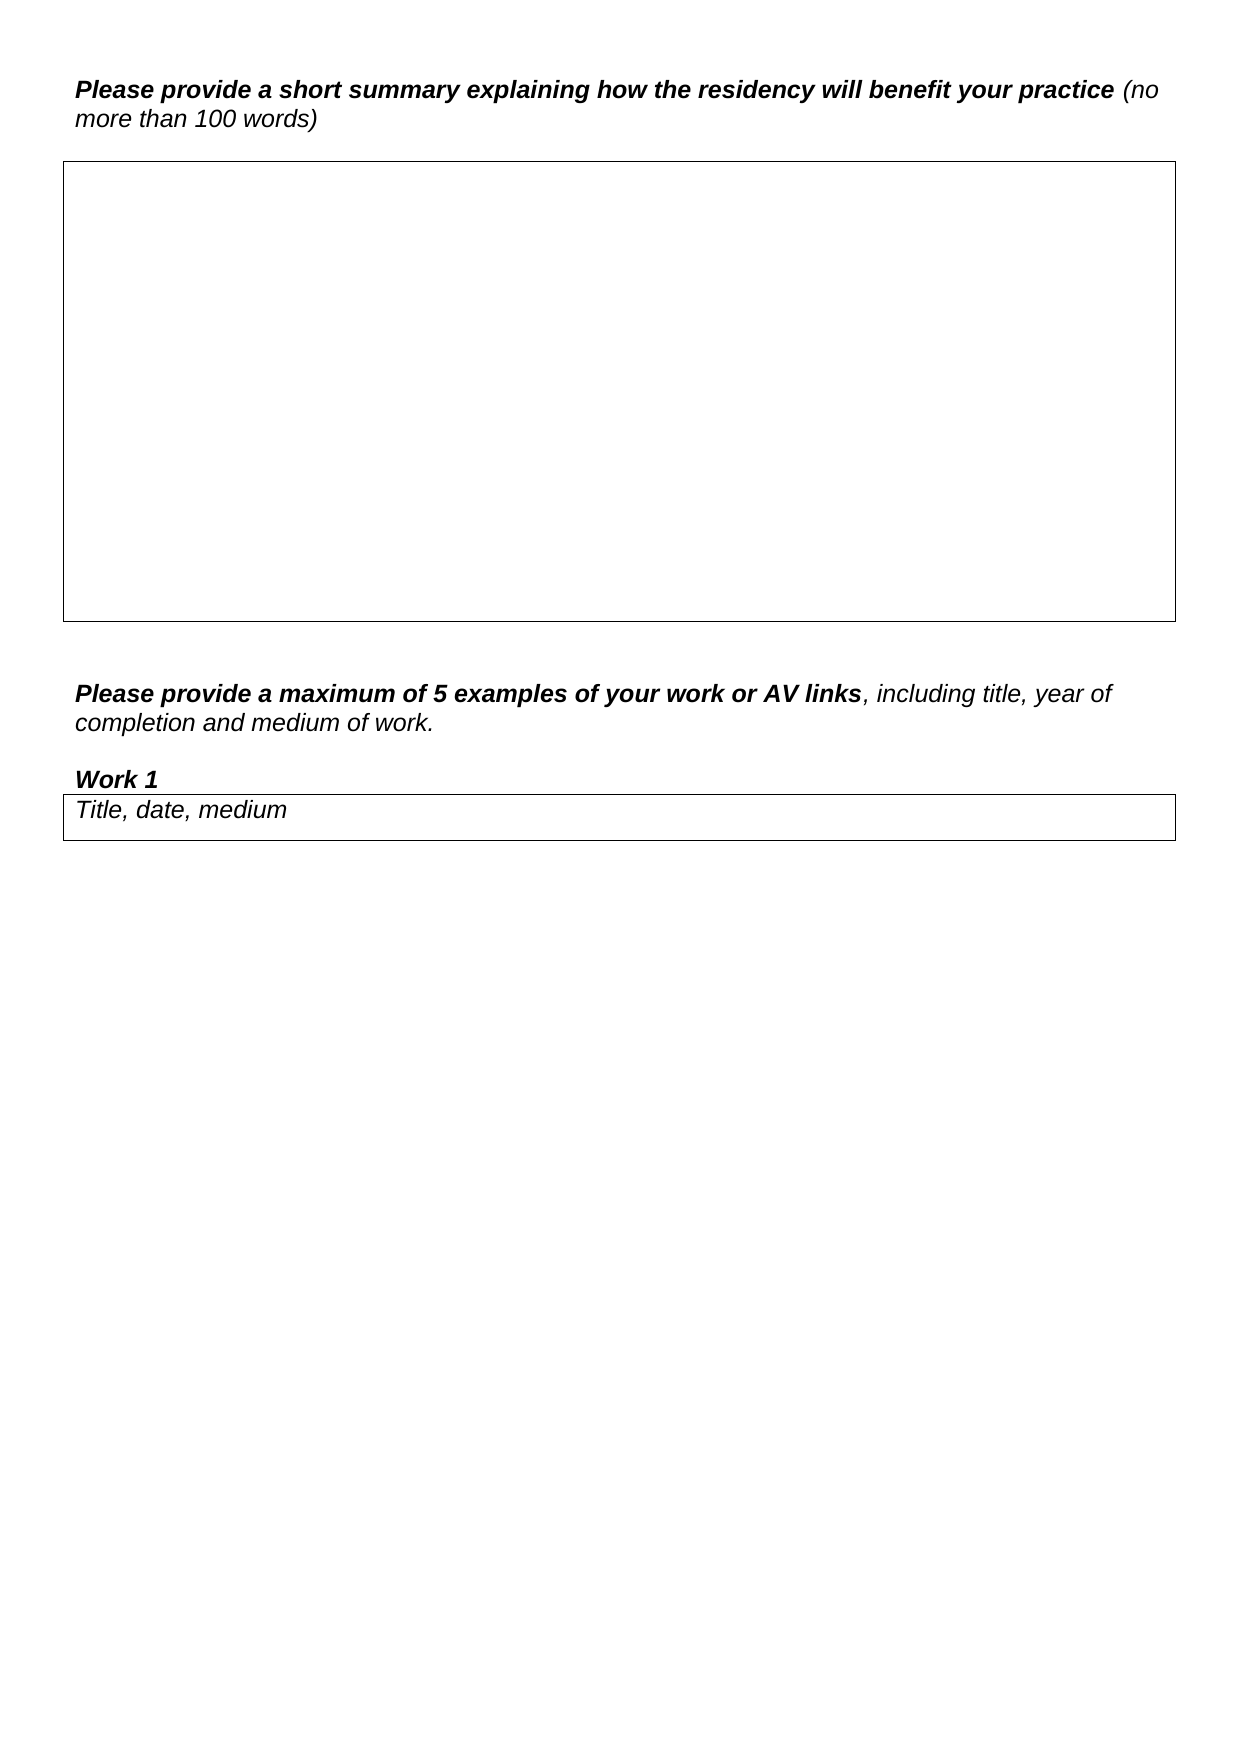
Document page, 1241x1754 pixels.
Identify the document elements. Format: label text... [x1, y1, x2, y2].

text Please provide a short summary explaining how the residency will benefit your practice (no more than 100 words) [75, 75, 1165, 132]
table_header Title, date, medium [64, 795, 1175, 840]
text Work 1 [75, 766, 1165, 794]
table_header [64, 162, 1175, 621]
text Please provide a maximum of 5 examples of your work or AV links, including title, year of completion and medium of work. [75, 679, 1165, 737]
